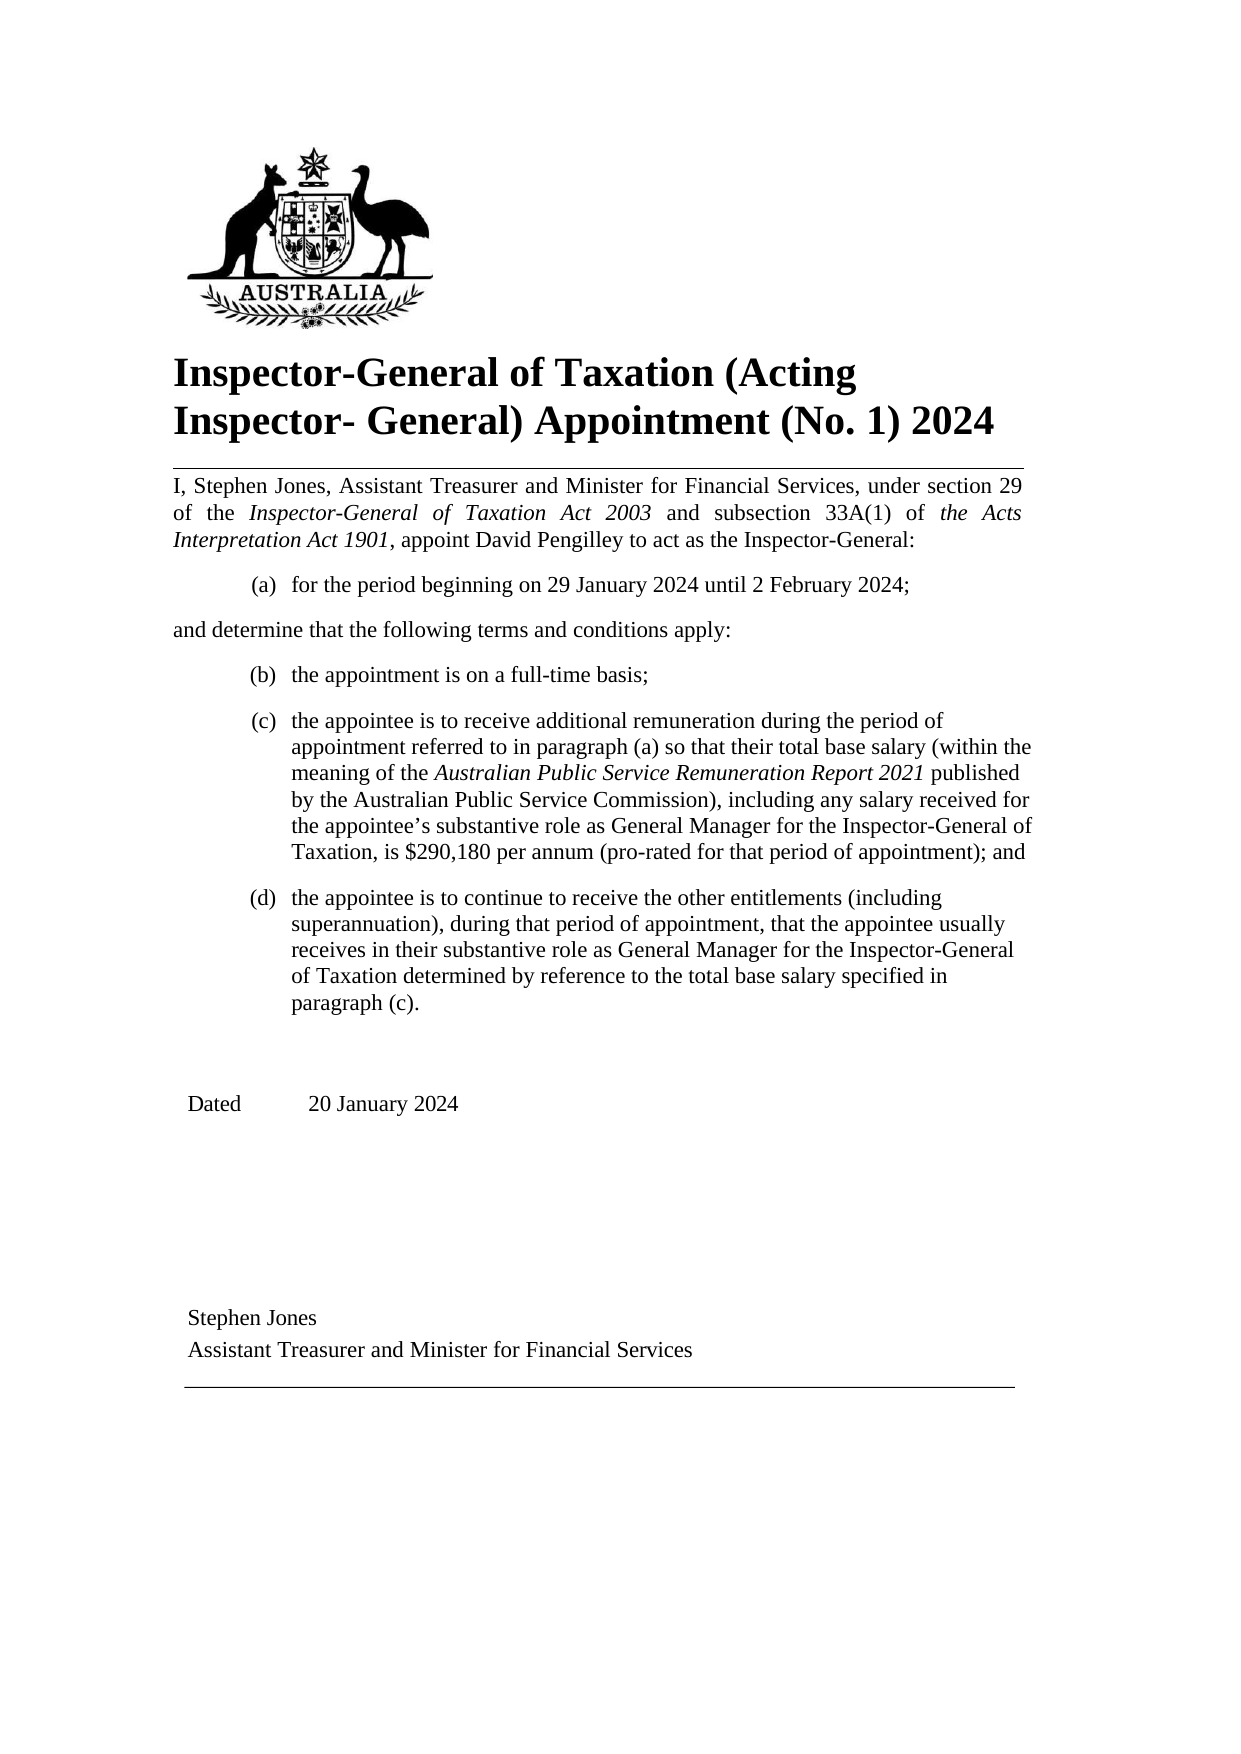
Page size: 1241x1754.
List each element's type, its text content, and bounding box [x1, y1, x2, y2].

text Assistant Treasurer and Minister for Financial Services [187, 1336, 1065, 1362]
text (c) the appointee is to receive additional remuneration during the period of appointment referred to in paragraph (a) so that their total base salary (within the meaning of the Australian Public Service Remuneration Report 2021 published by the Australian Public Service Commission), including any salary received for the appointee’s substantive role as General Manager for the Inspector-General of Taxation, is $290,180 per annum (pro-rated for that period of appointment); and [173, 707, 1044, 865]
text Dated 20 January 2024 [187, 1090, 1065, 1117]
text Inspector-General of Taxation (Acting Inspector- General) Appointment (No. 1) 2024 [173, 347, 1065, 443]
text (b) the appointment is on a full-time basis; [173, 662, 1044, 688]
text (a) for the period beginning on 29 January 2024 until 2 February 2024; [173, 571, 1044, 598]
text I, Stephen Jones, Assistant Treasurer and Minister for Financial Services, under section 29 of the Inspector-General of Taxation Act 2003 and subsection 33A(1) of the Acts Interpretation Act 1901, appoint David Pengilley to act as the Inspector-General: [173, 469, 1024, 553]
text and determine that the following terms and conditions apply: [173, 616, 1044, 643]
text (d) the appointee is to continue to receive the other entitlements (including superannuation), during that period of appointment, that the appointee usually receives in their substantive role as General Manager for the Inspector-General of Taxation determined by reference to the total base salary specified in paragraph (c). [173, 883, 1044, 1015]
picture [187, 147, 433, 329]
text Stephen Jones [187, 1304, 1065, 1331]
